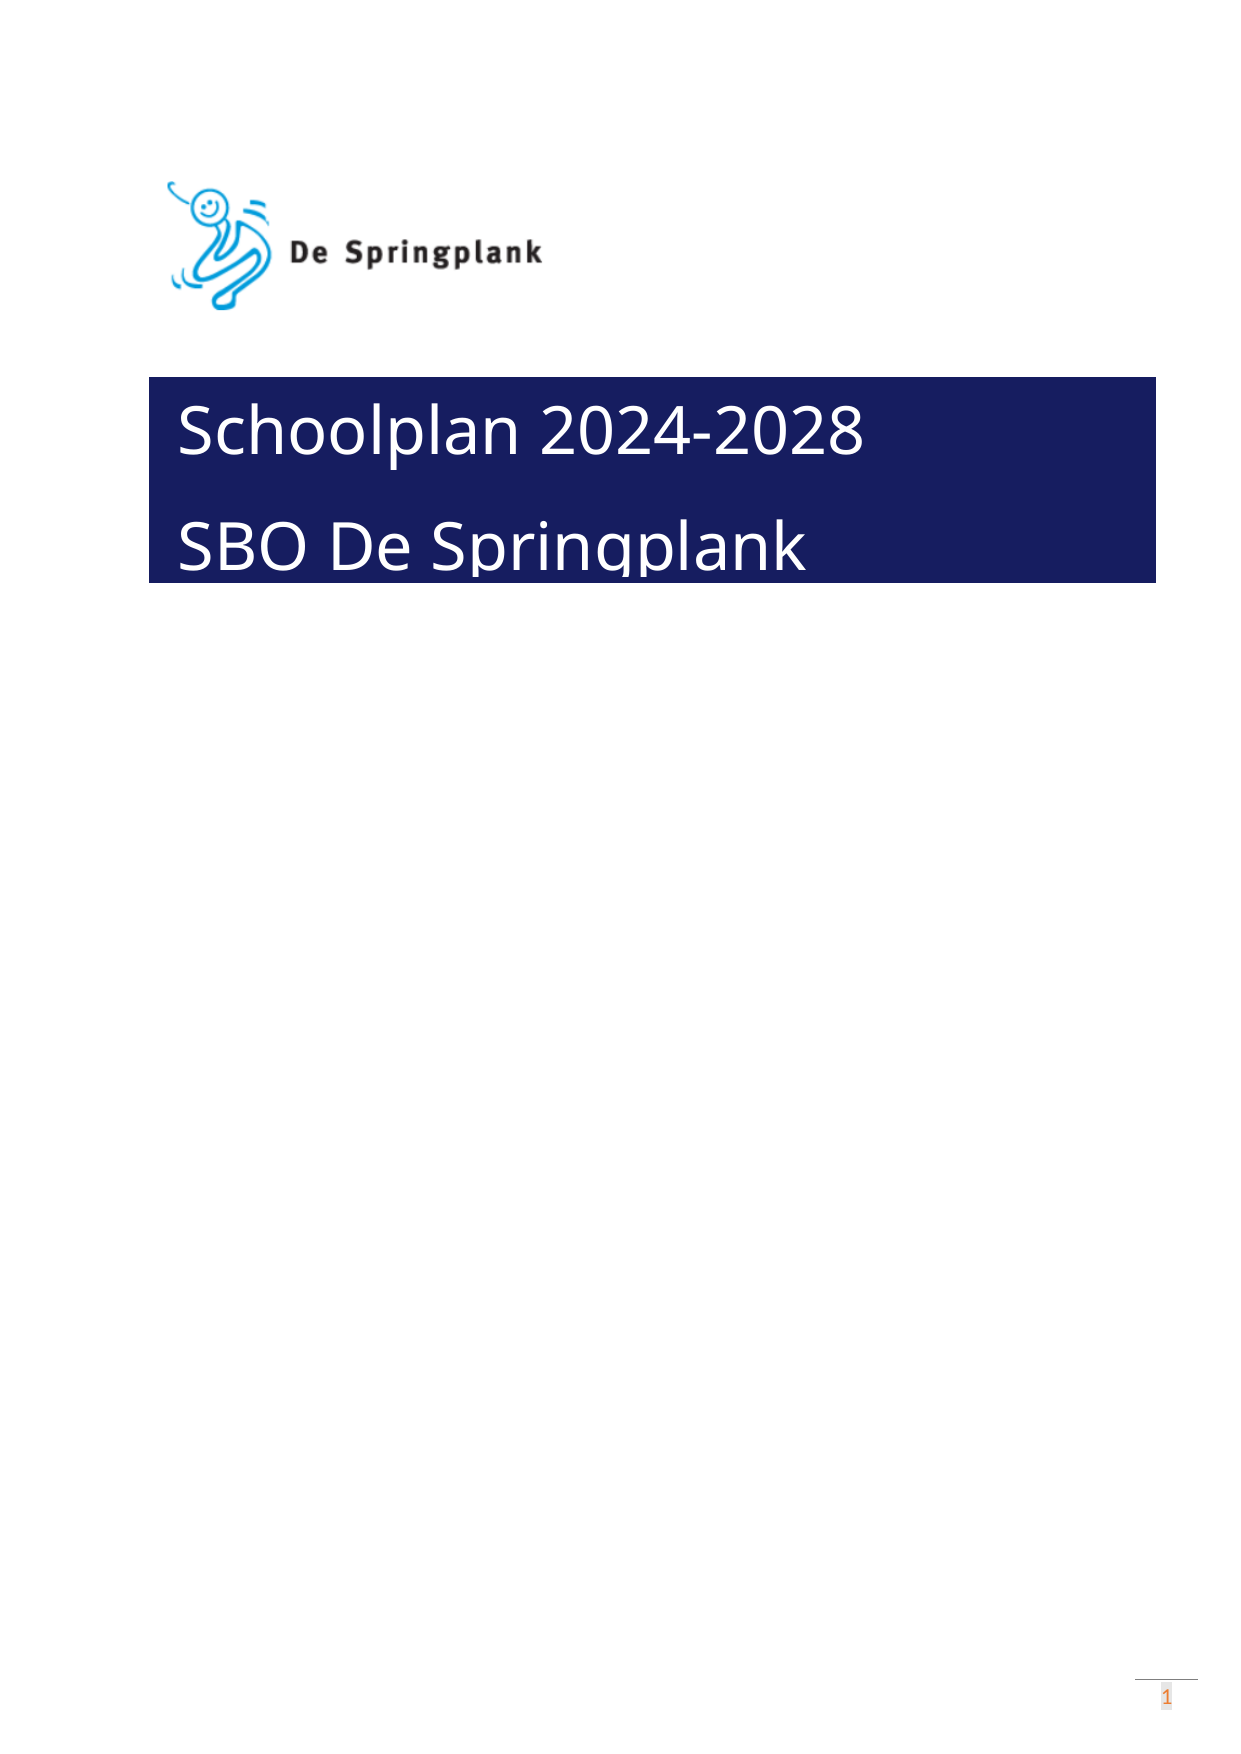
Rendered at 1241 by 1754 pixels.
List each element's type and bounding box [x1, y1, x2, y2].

picture [147, 168, 567, 320]
